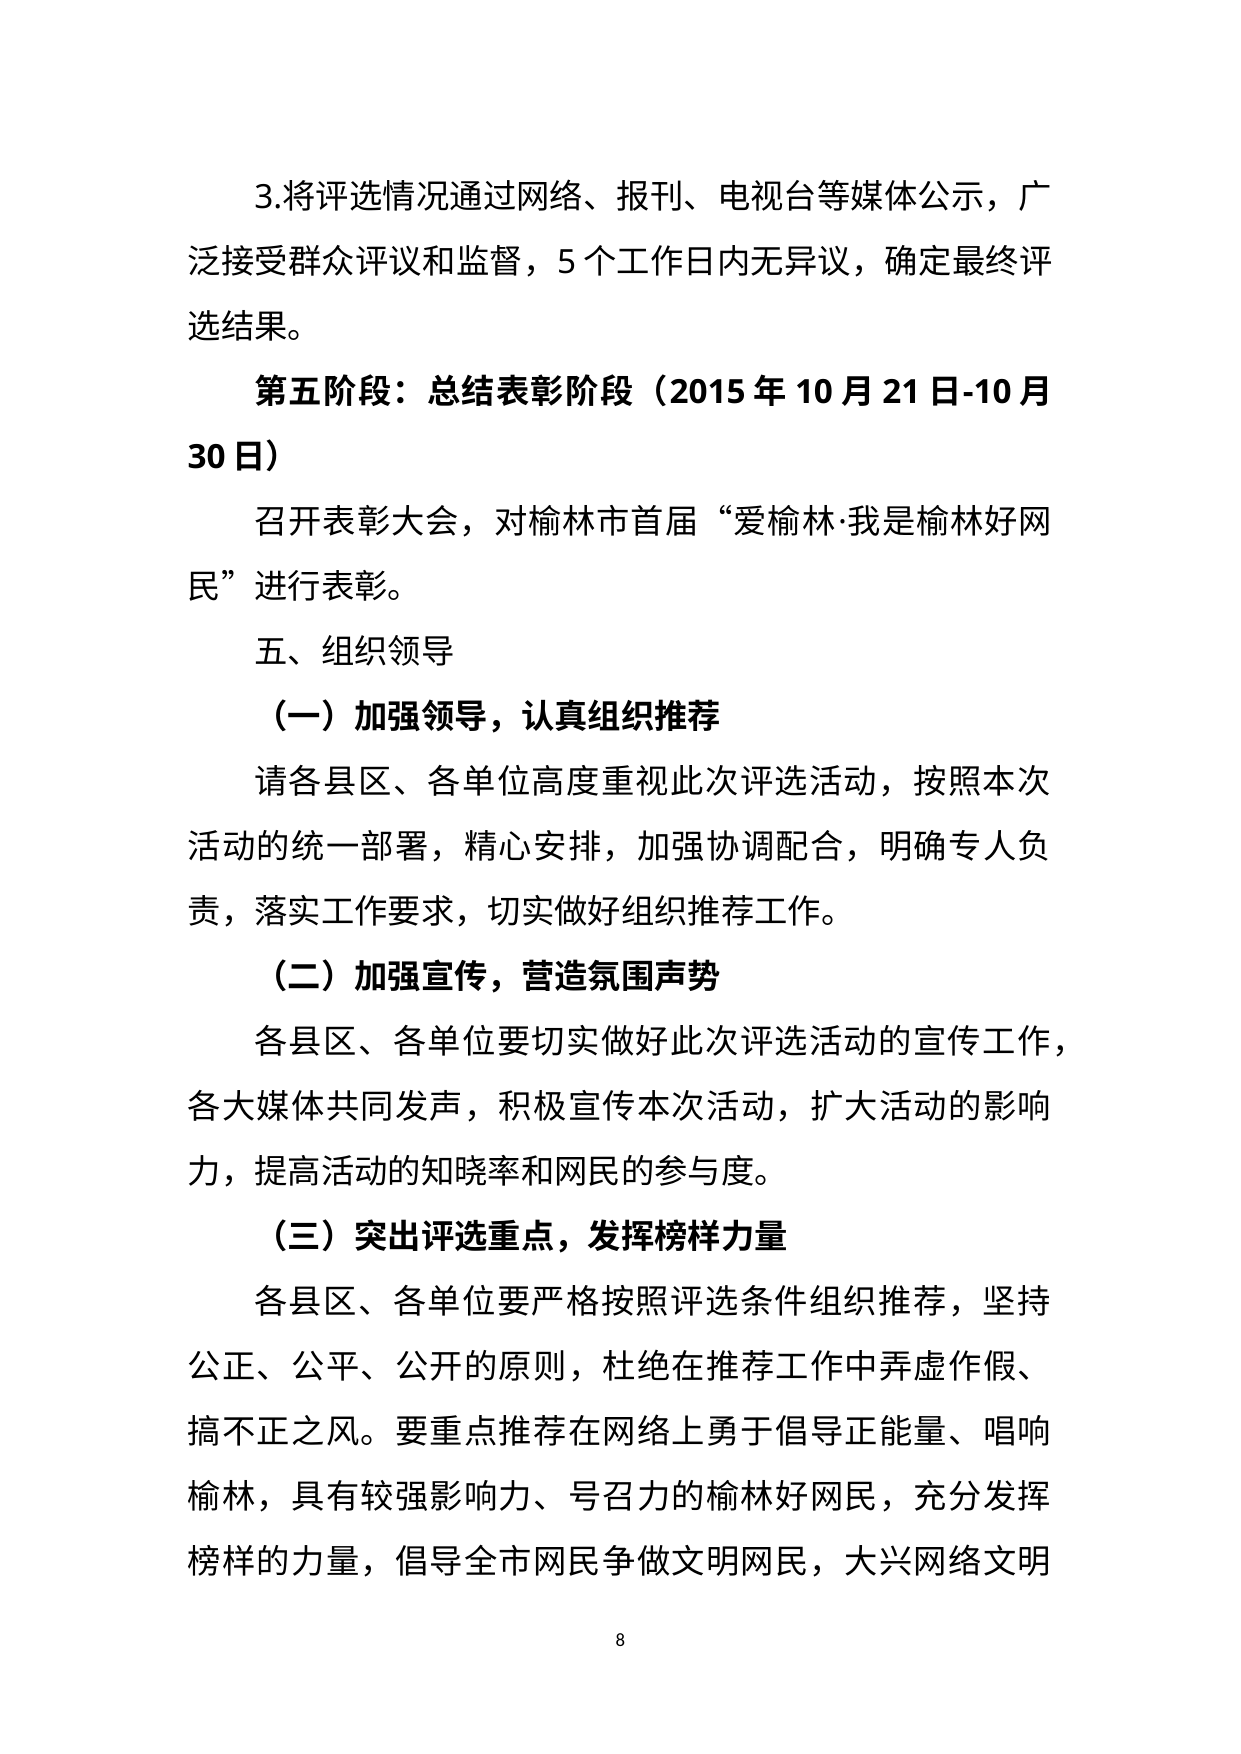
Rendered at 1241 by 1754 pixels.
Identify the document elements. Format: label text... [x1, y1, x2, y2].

text 各县区、各单位要切实做好此次评选活动的宣传工作，各大媒体共同发声，积极宣传本次活动，扩大活动的影响力，提高活动的知晓率和网民的参与度。 [187, 1007, 1053, 1202]
text 五、组织领导 [187, 617, 1053, 682]
text （一）加强领导，认真组织推荐 [187, 682, 1053, 747]
text 召开表彰大会，对榆林市首届“爱榆林·我是榆林好网民”进行表彰。 [187, 487, 1053, 617]
text （三）突出评选重点，发挥榜样力量 [187, 1202, 1053, 1267]
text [187, 1267, 1053, 1592]
text （二）加强宣传，营造氛围声势 [187, 942, 1053, 1007]
text 3.将评选情况通过网络、报刊、电视台等媒体公示，广泛接受群众评议和监督，5个工作日内无异议，确定最终评选结果。 [187, 162, 1053, 357]
text 第五阶段：总结表彰阶段（2015年10月21日-10月30日） [187, 357, 1053, 487]
text 请各县区、各单位高度重视此次评选活动，按照本次活动的统一部署，精心安排，加强协调配合，明确专人负责，落实工作要求，切实做好组织推荐工作。 [187, 747, 1053, 942]
